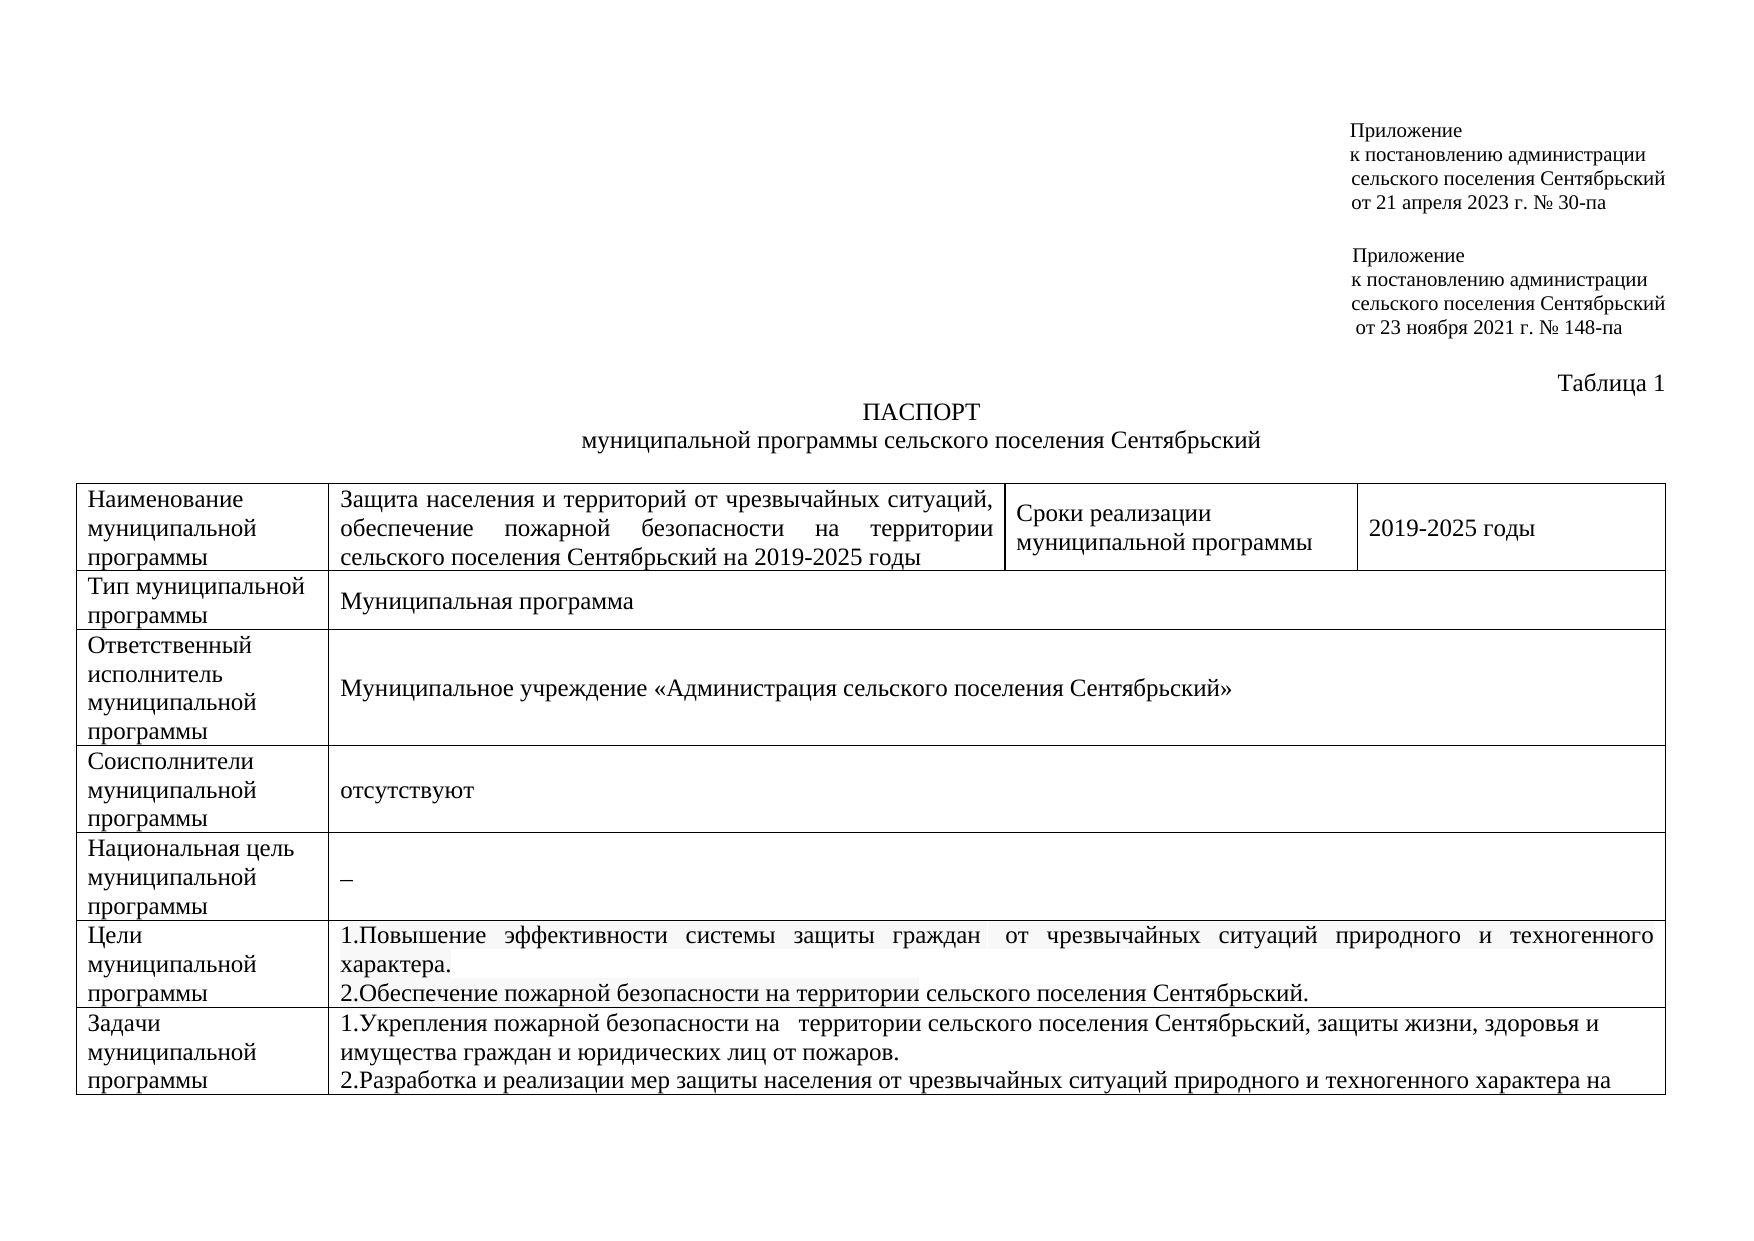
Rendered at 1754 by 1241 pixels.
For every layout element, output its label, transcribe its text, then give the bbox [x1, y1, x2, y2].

table_cell Национальная цель муниципальной программы [77, 833, 328, 919]
table_cell Ответственный исполнитель муниципальной программы [77, 630, 328, 745]
table_header Сроки реализации муниципальной программы [1006, 484, 1357, 570]
text ПАСПОРТ [177, 397, 1665, 426]
text сельского поселения Сентябрьский [177, 166, 1665, 190]
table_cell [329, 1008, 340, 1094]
text к постановлению администрации [1283, 142, 1665, 166]
text муниципальной программы сельского поселения Сентябрьский [177, 426, 1665, 454]
text к постановлению администрации [177, 267, 1665, 291]
text Приложение [1062, 118, 1665, 142]
text сельского поселения Сентябрьский [177, 291, 1665, 315]
table_cell Тип муниципальной программы [77, 571, 328, 629]
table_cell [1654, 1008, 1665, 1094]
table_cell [77, 1008, 328, 1094]
table_cell Соисполнители муниципальной программы [77, 746, 328, 832]
text от 23 ноября 2021 г. № 148-па [177, 315, 1665, 339]
table_cell Муниципальная программа [329, 571, 1665, 629]
table_header Наименование муниципальной программы [77, 484, 328, 570]
table_cell Цели муниципальной программы [77, 921, 328, 1007]
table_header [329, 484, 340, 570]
table_cell Муниципальное учреждение «Администрация сельского поселения Сентябрьский» [329, 630, 1665, 745]
text Таблица 1 [177, 368, 1665, 397]
table_cell отсутствуют [329, 746, 1665, 832]
table_header 2019-2025 годы [1358, 484, 1665, 570]
text Приложение [177, 243, 1665, 267]
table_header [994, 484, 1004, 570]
table_cell 1.Повышение эффективности системы защиты граждан от чрезвычайных ситуаций природного и техногенного характера. 2.Обеспечение пожарной безопасности на территории сельского поселения Сентябрьский. [451, 921, 1665, 1007]
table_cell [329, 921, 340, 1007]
text от 21 апреля 2023 г. № 30-па [177, 190, 1665, 214]
table_cell _ [329, 833, 1665, 919]
